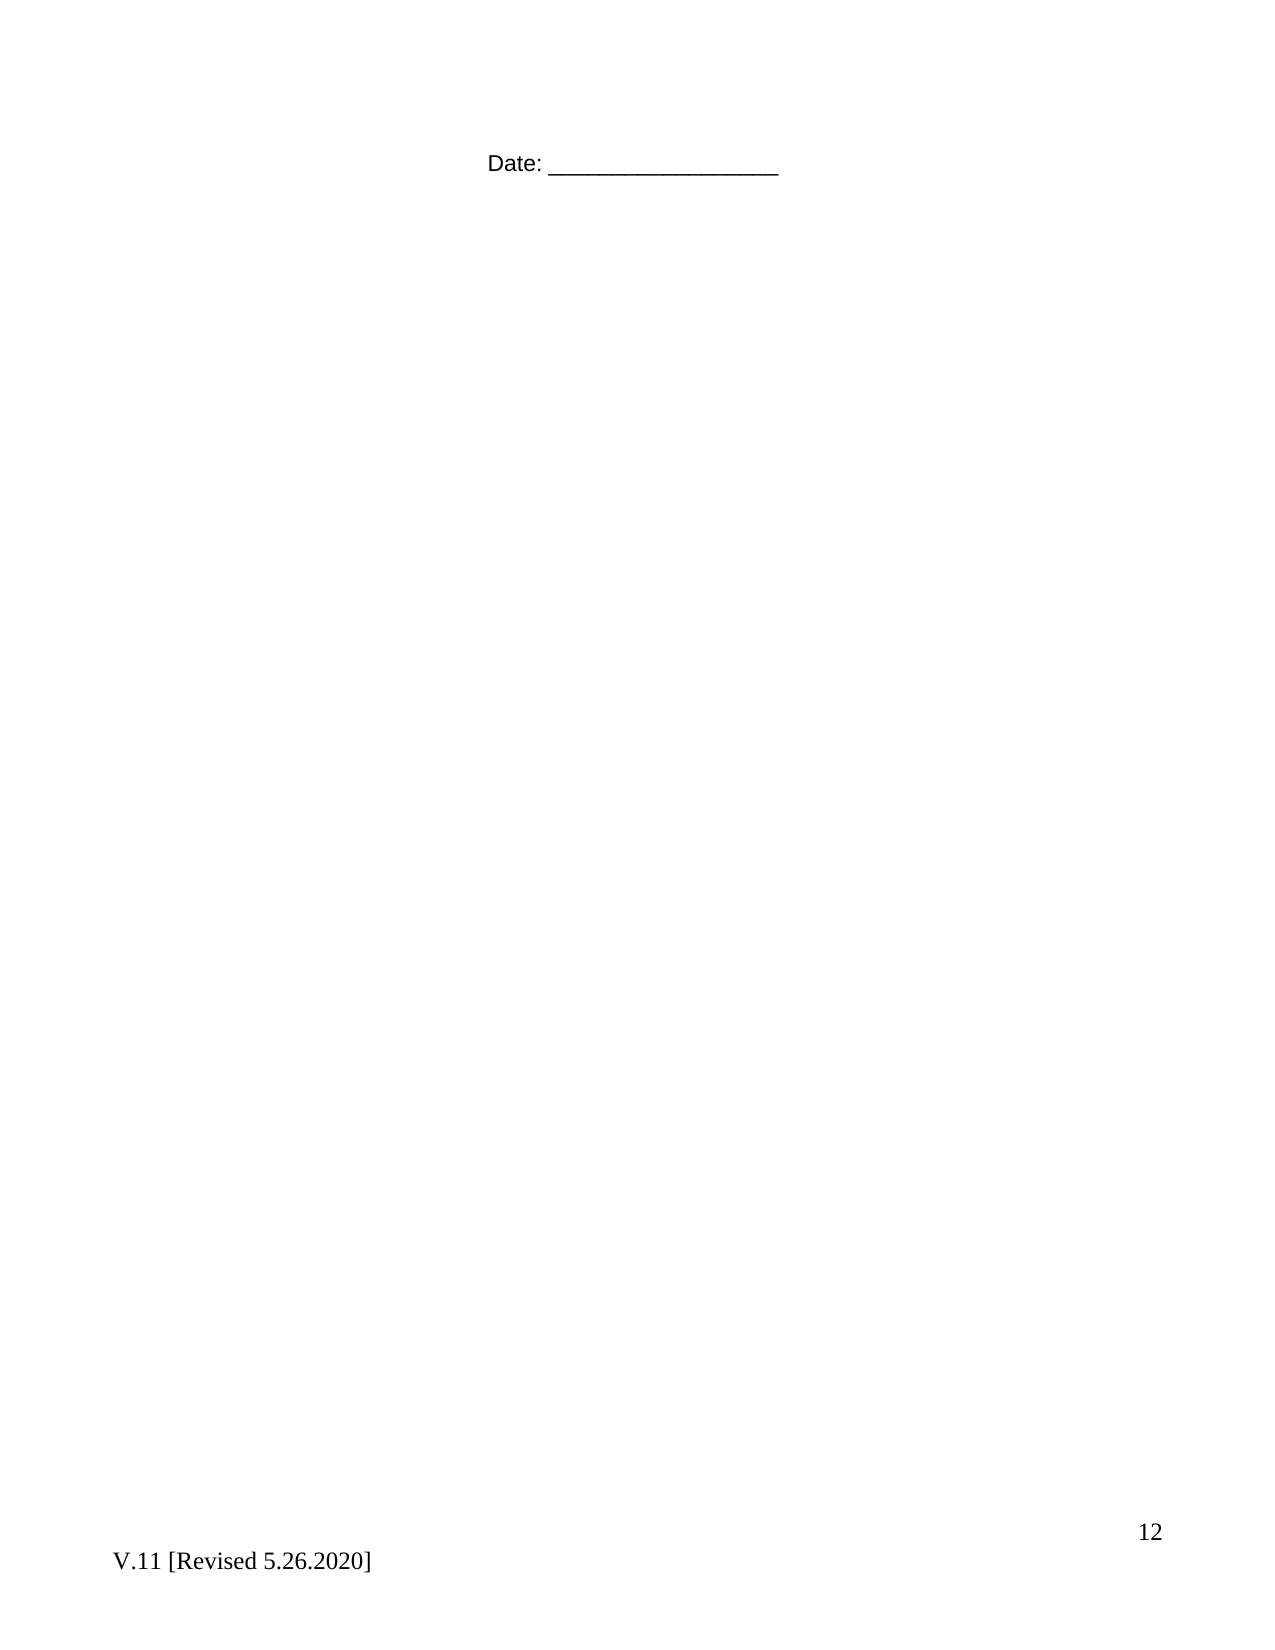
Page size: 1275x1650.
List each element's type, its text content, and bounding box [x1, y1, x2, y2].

text Date: __________________ [112, 150, 1162, 176]
